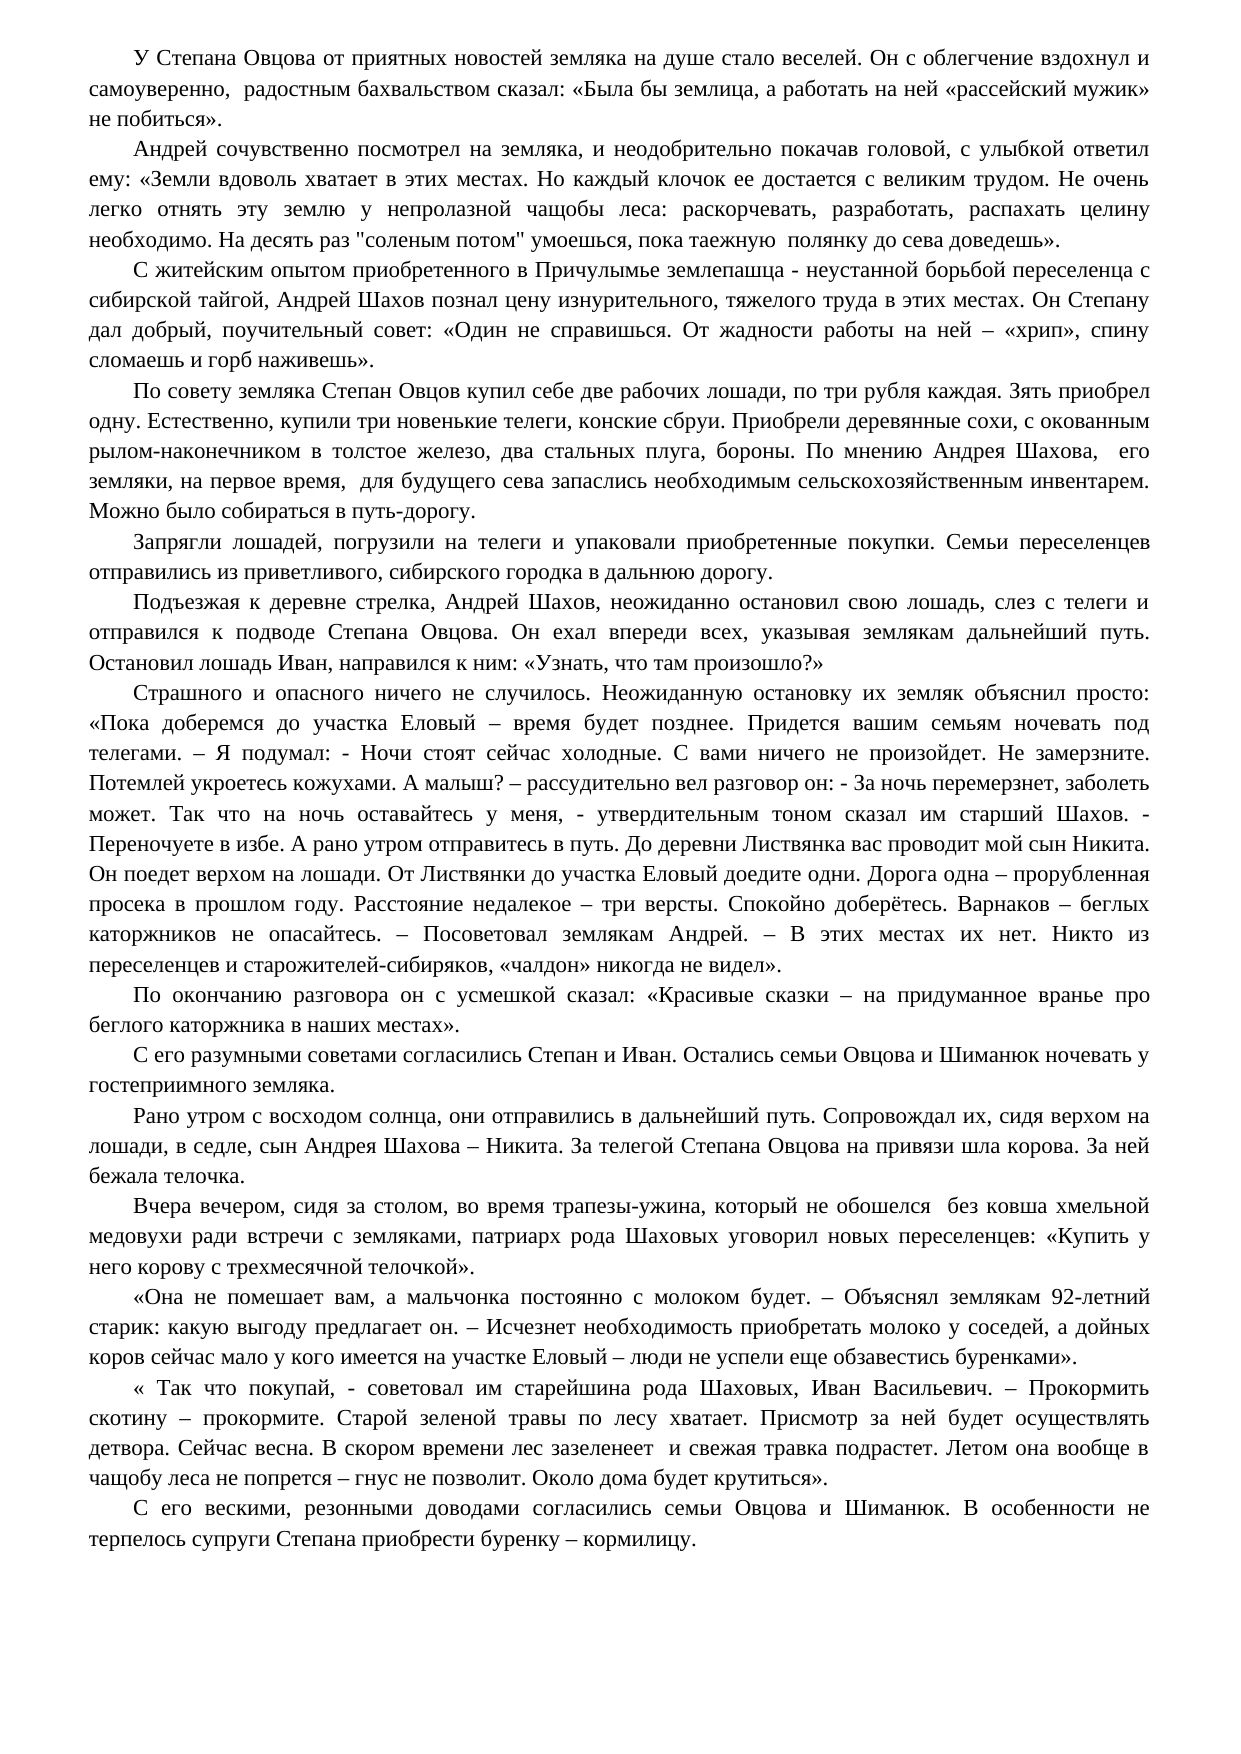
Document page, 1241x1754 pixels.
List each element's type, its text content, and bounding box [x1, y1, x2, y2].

text Страшного и опасного ничего не случилось. Неожиданную остановку их земляк объяснил просто: «Пока доберемся до участка Еловый – время будет позднее. Придется вашим семьям ночевать под телегами. – Я подумал: - Ночи стоят сейчас холодные. С вами ничего не произойдет. Не замерзните. Потемлей укроетесь кожухами. А малыш? – рассудительно вел разговор он: - За ночь перемерзнет, заболеть может. Так что на ночь оставайтесь у меня, - утвердительным тоном сказал им старший Шахов. - Переночуете в избе. А рано утром отправитесь в путь. До деревни Листвянка вас проводит мой сын Никита. Он поедет верхом на лошади. От Листвянки до участка Еловый доедите одни. Дорога одна – прорубленная просека в прошлом году. Расстояние недалекое – три версты. Спокойно доберётесь. Варнаков – беглых каторжников не опасайтесь. – Посоветовал землякам Андрей. – В этих местах их нет. Никто из переселенцев и старожителей-сибиряков, «чалдон» никогда не видел». [88, 679, 1152, 977]
text Андрей сочувственно посмотрел на земляка, и неодобрительно покачав головой, с улыбкой ответил ему: «Земли вдоволь хватает в этих местах. Но каждый клочок ее достается с великим трудом. Не очень легко отнять эту землю у непролазной чащобы леса: раскорчевать, разработать, распахать целину необходимо. На десять раз "соленым потом" умоешься, пока таежную полянку до сева доведешь». [88, 135, 1152, 252]
text С его вескими, резонными доводами согласились семьи Овцова и Шиманюк. В особенности не терпелось супруги Степана приобрести буренку – кормилицу. [88, 1494, 1152, 1551]
text « Так что покупай, - советовал им старейшина рода Шаховых, Иван Васильевич. – Прокормить скотину – прокормите. Старой зеленой травы по лесу хватает. Присмотр за ней будет осуществлять детвора. Сейчас весна. В скором времени лес зазеленеет и свежая травка подрастет. Летом она вообще в чащобу леса не попрется – гнус не позволит. Около дома будет крутиться». [88, 1373, 1152, 1491]
text С его разумными советами согласились Степан и Иван. Остались семьи Овцова и Шиманюк ночевать у гостеприимного земляка. [88, 1041, 1152, 1098]
text Рано утром с восходом солнца, они отправились в дальнейший путь. Сопровождал их, сидя верхом на лошади, в седле, сын Андрея Шахова – Никита. За телегой Степана Овцова на привязи шла корова. За ней бежала телочка. [88, 1102, 1152, 1188]
text Запрягли лошадей, погрузили на телеги и упаковали приобретенные покупки. Семьи переселенцев отправились из приветливого, сибирского городка в дальнюю дорогу. [88, 528, 1152, 584]
text С житейским опытом приобретенного в Причулымье землепашца - неустанной борьбой переселенца с сибирской тайгой, Андрей Шахов познал цену изнурительного, тяжелого труда в этих местах. Он Степану дал добрый, поучительный совет: «Один не справишься. От жадности работы на ней – «хрип», спину сломаешь и горб наживешь». [88, 256, 1152, 373]
text «Она не помешает вам, а мальчонка постоянно с молоком будет. – Объяснял землякам 92-летний старик: какую выгоду предлагает он. – Исчезнет необходимость приобретать молоко у соседей, а дойных коров сейчас мало у кого имеется на участке Еловый – люди не успели еще обзавестись буренками». [88, 1283, 1152, 1370]
text Подъезжая к деревне стрелка, Андрей Шахов, неожиданно остановил свою лошадь, слез с телеги и отправился к подводе Степана Овцова. Он ехал впереди всех, указывая землякам дальнейший путь. Остановил лошадь Иван, направился к ним: «Узнать, что там произошло?» [88, 588, 1152, 675]
text Вчера вечером, сидя за столом, во время трапезы-ужина, который не обошелся без ковша хмельной медовухи ради встречи с земляками, патриарх рода Шаховых уговорил новых переселенцев: «Купить у него корову с трехмесячной телочкой». [88, 1192, 1152, 1279]
text По совету земляка Степан Овцов купил себе две рабочих лошади, по три рубля каждая. Зять приобрел одну. Естественно, купили три новенькие телеги, конские сбруи. Приобрели деревянные сохи, с окованным рылом-наконечником в толстое железо, два стальных плуга, бороны. По мнению Андрея Шахова, его земляки, на первое время, для будущего сева запаслись необходимым сельскохозяйственным инвентарем. Можно было собираться в путь-дорогу. [88, 377, 1152, 524]
text По окончанию разговора он с усмешкой сказал: «Красивые сказки – на придуманное вранье про беглого каторжника в наших местах». [88, 981, 1152, 1037]
text У Степана Овцова от приятных новостей земляка на душе стало веселей. Он с облегчение вздохнул и самоуверенно, радостным бахвальством сказал: «Была бы землица, а работать на ней «рассейский мужик» не побиться». [88, 44, 1152, 131]
